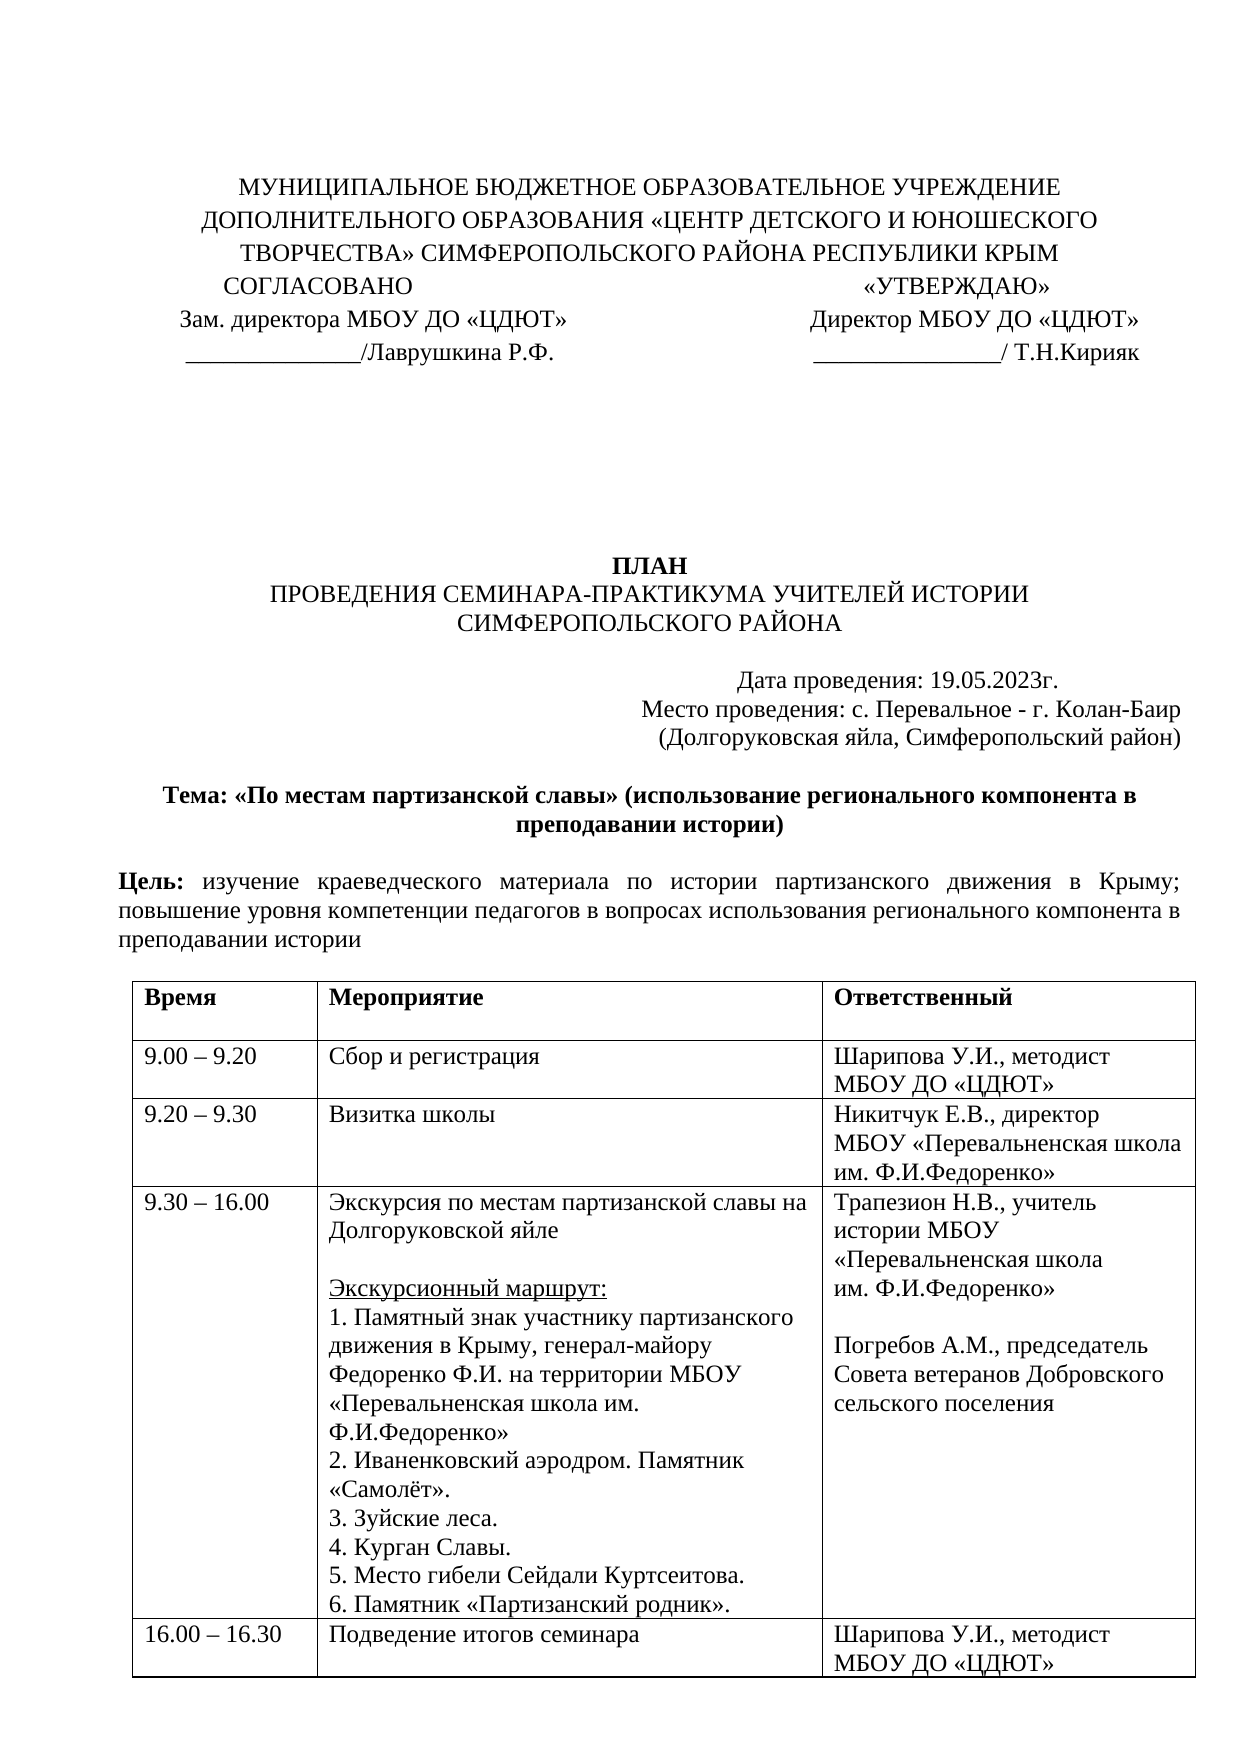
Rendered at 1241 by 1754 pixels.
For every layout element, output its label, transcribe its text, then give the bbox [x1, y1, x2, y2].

table_header Ответственный [823, 982, 1195, 1040]
table_header Время [133, 982, 317, 1040]
table_cell Шарипова У.И., методист МБОУ ДО «ЦДЮТ» [823, 1619, 1195, 1676]
table_header СОГЛАСОВАНО Зам. директора МБОУ ДО «ЦДЮТ» ______________/Лаврушкина Р.Ф. [118, 271, 633, 370]
text ПЛАН [118, 551, 1181, 579]
text Дата проведения: 19.05.2023г. [118, 665, 1181, 694]
table_cell Трапезион Н.В., учитель истории МБОУ «Перевальненская школа им. Ф.И.Федоренко» Погребов А.М., председатель Совета ветеранов Добровского сельского поселения [823, 1187, 1195, 1618]
text ПРОВЕДЕНИЯ СЕМИНАРА-ПРАКТИКУМА УЧИТЕЛЕЙ ИСТОРИИ [118, 579, 1181, 608]
table_cell 9.30 – 16.00 [133, 1187, 317, 1618]
table_header «УТВЕРЖДАЮ» Директор МБОУ ДО «ЦДЮТ» _______________/ Т.Н.Кирияк [633, 271, 1151, 370]
text МУНИЦИПАЛЬНОЕ БЮДЖЕТНОЕ ОБРАЗОВАТЕЛЬНОЕ УЧРЕЖДЕНИЕ ДОПОЛНИТЕЛЬНОГО ОБРАЗОВАНИЯ «ЦЕНТР ДЕТСКОГО И ЮНОШЕСКОГО ТВОРЧЕСТВА» СИМФЕРОПОЛЬСКОГО РАЙОНА РЕСПУБЛИКИ КРЫМ [118, 172, 1181, 267]
table_cell Подведение итогов семинара [318, 1619, 822, 1676]
table_cell Шарипова У.И., методист МБОУ ДО «ЦДЮТ» [823, 1041, 1195, 1098]
table_cell Экскурсия по местам партизанской славы на Долгоруковской яйле Экскурсионный маршрут: 1. Памятный знак участнику партизанского движения в Крыму, генерал-майору Федоренко Ф.И. на территории МБОУ «Перевальненская школа им. Ф.И.Федоренко» 2. Иваненковский аэродром. Памятник «Самолёт». 3. Зуйские леса. 4. Курган Славы. 5. Место гибели Сейдали Куртсеитова. 6. Памятник «Партизанский родник». [318, 1187, 822, 1618]
table_cell Никитчук Е.В., директор МБОУ «Перевальненская школа им. Ф.И.Федоренко» [823, 1099, 1195, 1186]
table_cell Сбор и регистрация [318, 1041, 822, 1098]
text Цель: изучение краеведческого материала по истории партизанского движения в Крыму; повышение уровня компетенции педагогов в вопросах использования регионального компонента в преподавании истории [118, 866, 1181, 952]
text Место проведения: с. Перевальное - г. Колан-Баир (Долгоруковская яйла, Симферопольский район) [118, 694, 1181, 751]
text СИМФЕРОПОЛЬСКОГО РАЙОНА [118, 608, 1181, 637]
table_cell 9.00 – 9.20 [133, 1041, 317, 1098]
text Тема: «По местам партизанской славы» (использование регионального компонента в преподавании истории) [118, 780, 1181, 837]
table_cell Визитка школы [318, 1099, 822, 1186]
table_header Мероприятие [318, 982, 822, 1040]
table_cell 16.00 – 16.30 [133, 1619, 317, 1676]
table_cell 9.20 – 9.30 [133, 1099, 317, 1186]
